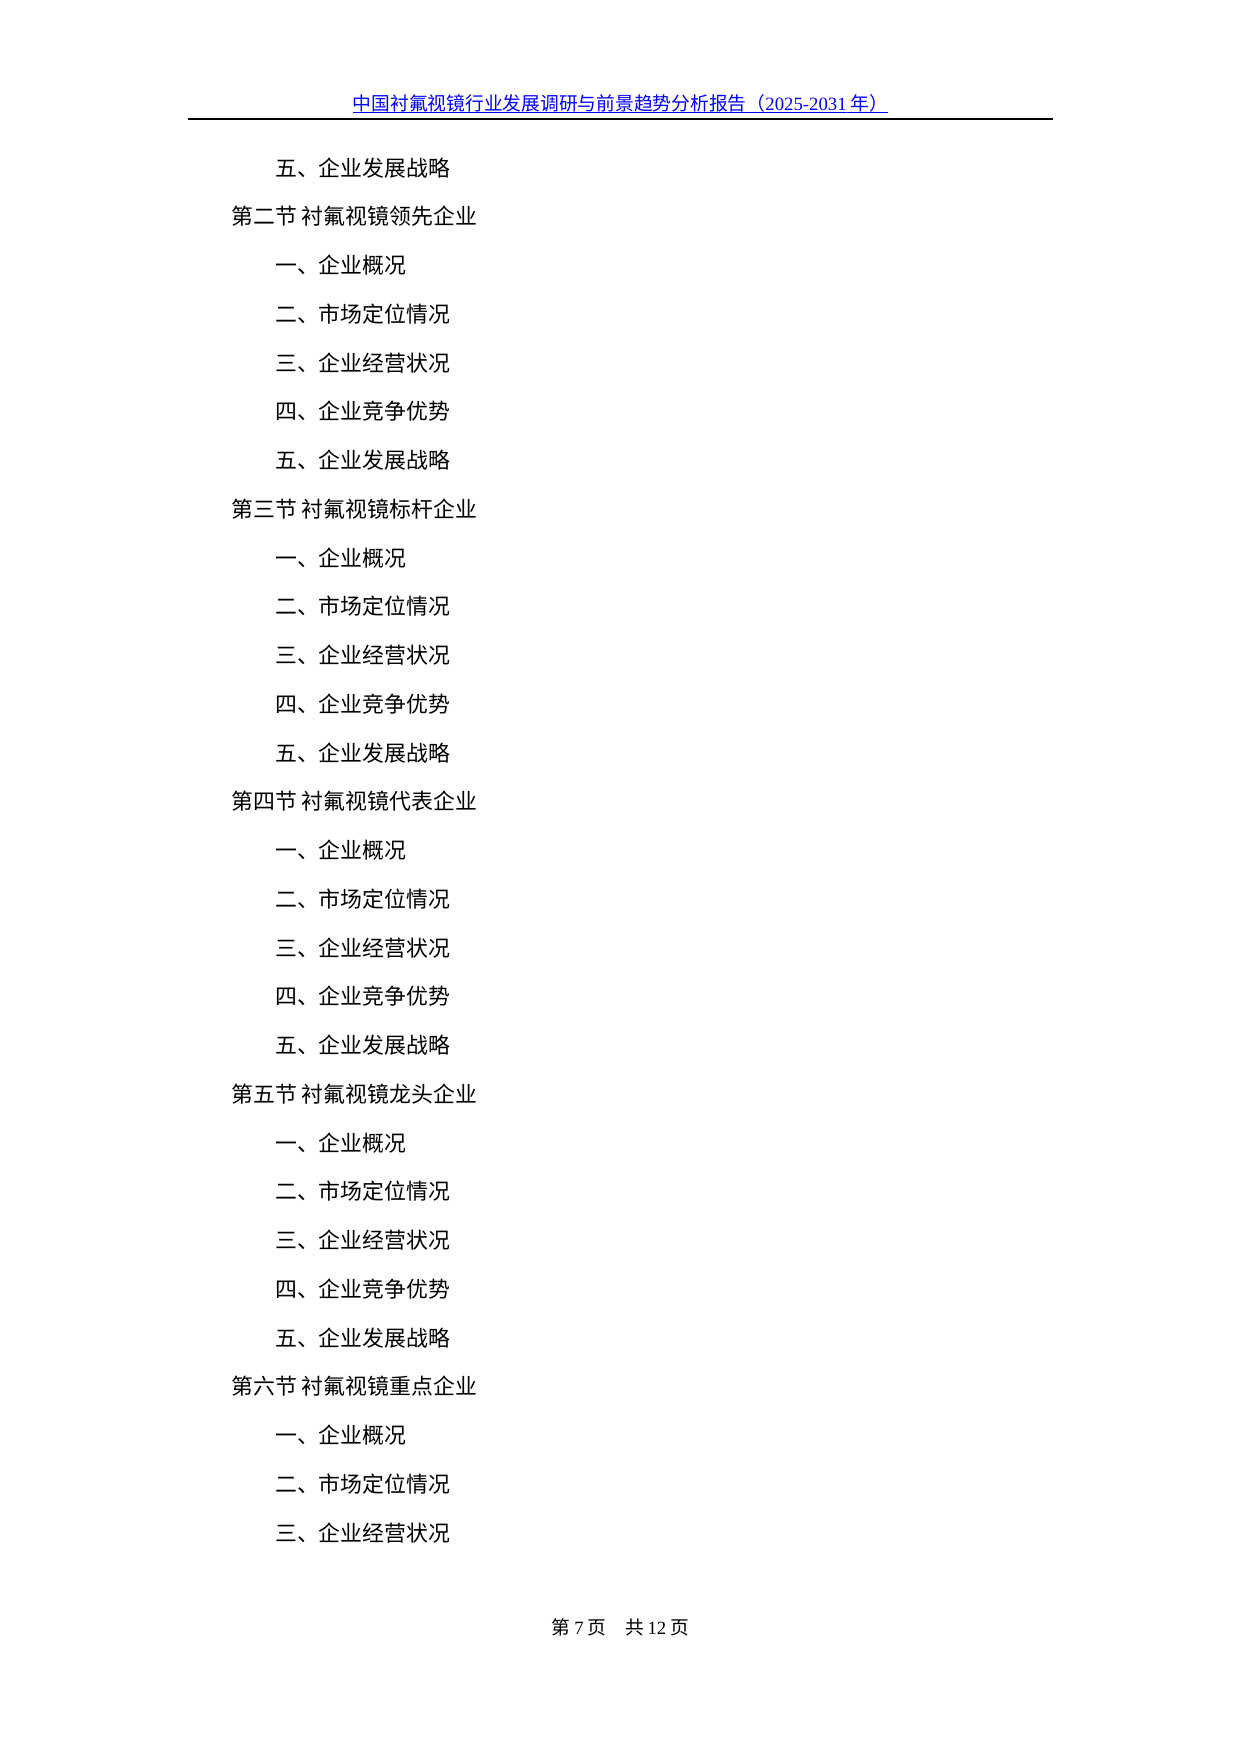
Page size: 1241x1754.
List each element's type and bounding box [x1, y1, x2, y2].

text [187, 150, 1053, 1548]
